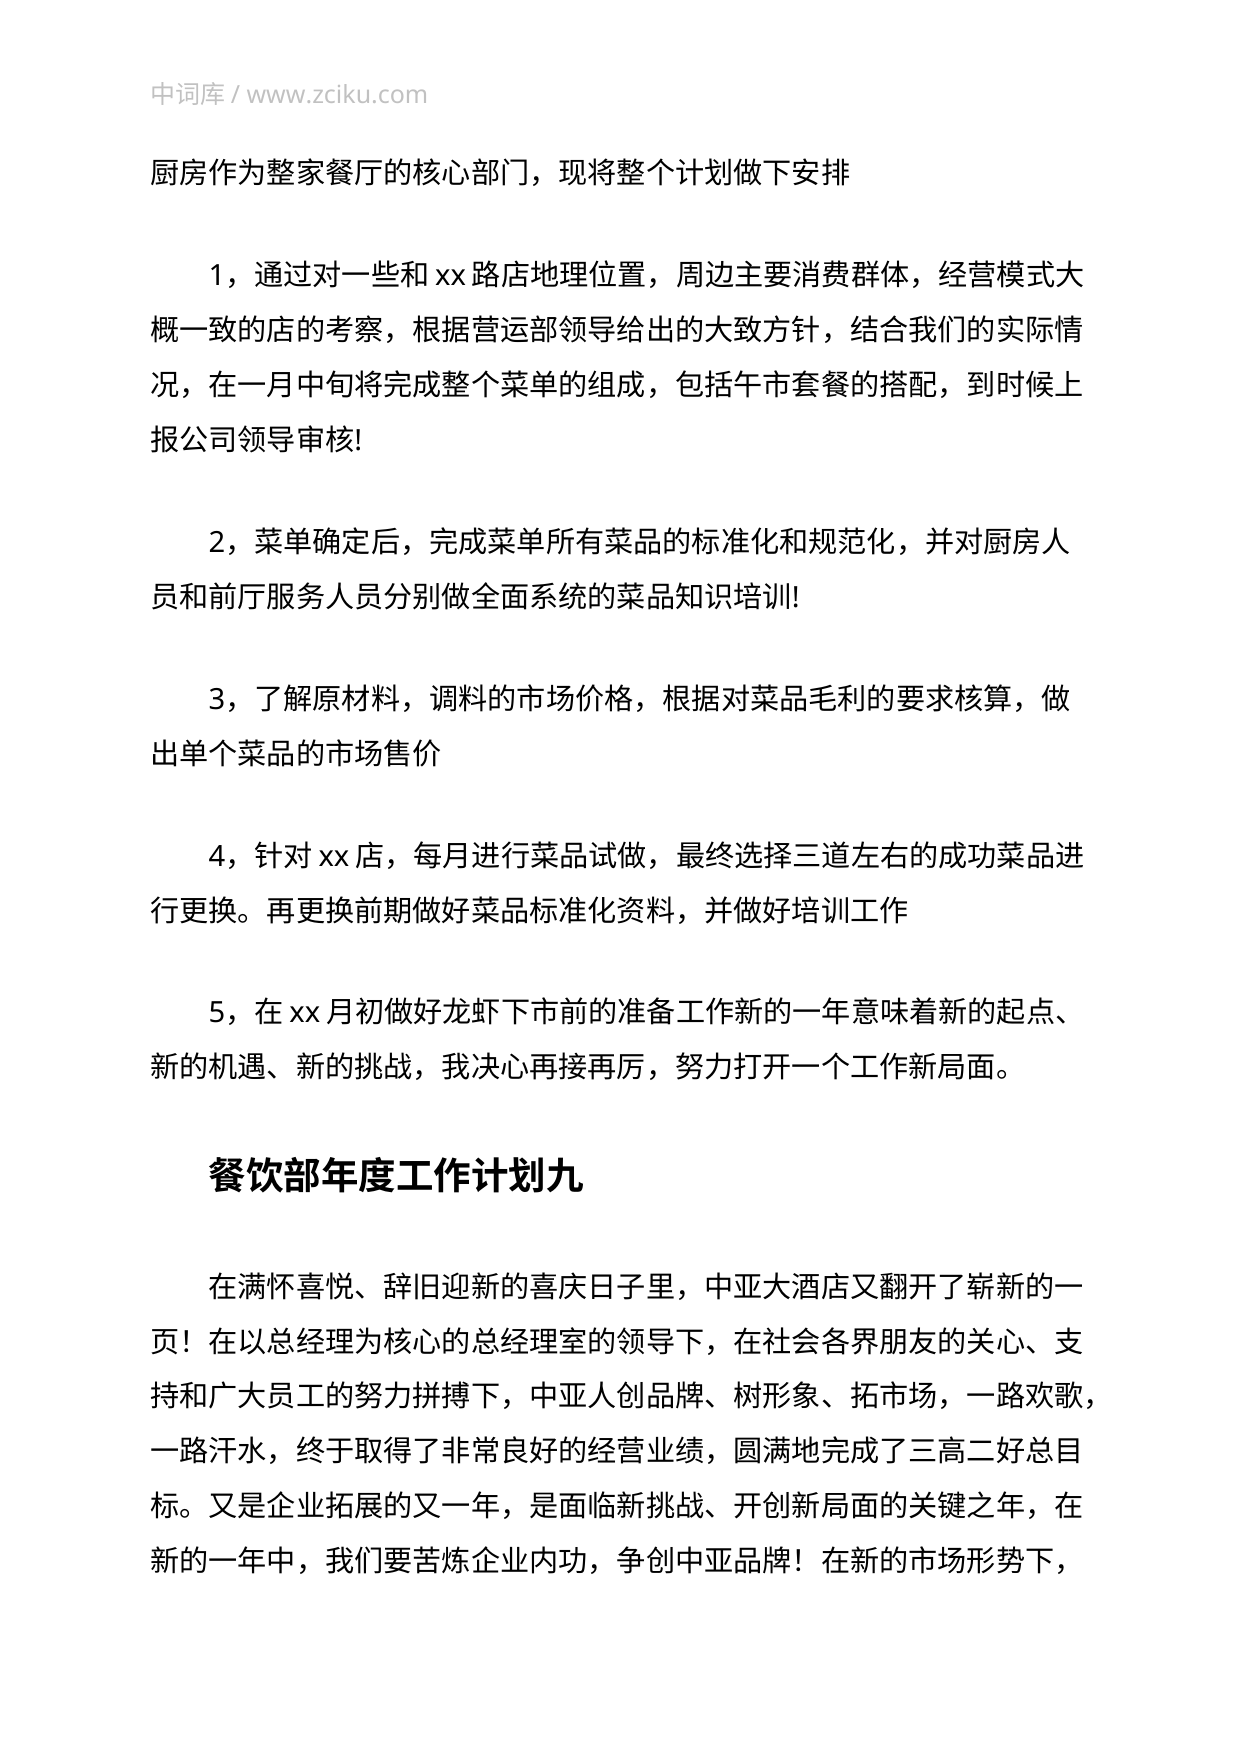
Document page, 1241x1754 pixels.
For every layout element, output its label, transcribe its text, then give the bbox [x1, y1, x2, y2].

text 3，了解原材料，调料的市场价格，根据对菜品毛利的要求核算，做出单个菜品的市场售价 [150, 676, 1090, 773]
text 4，针对xx店，每月进行菜品试做，最终选择三道左右的成功菜品进行更换。再更换前期做好菜品标准化资料，并做好培训工作 [150, 832, 1090, 929]
text 1，通过对一些和xx路店地理位置，周边主要消费群体，经营模式大概一致的店的考察，根据营运部领导给出的大致方针，结合我们的实际情况，在一月中旬将完成整个菜单的组成，包括午市套餐的搭配，到时候上报公司领导审核! [150, 252, 1090, 459]
text 2，菜单确定后，完成菜单所有菜品的标准化和规范化，并对厨房人员和前厅服务人员分别做全面系统的菜品知识培训! [150, 518, 1090, 616]
text 5，在xx月初做好龙虾下市前的准备工作新的一年意味着新的起点、新的机遇、新的挑战，我决心再接再厉，努力打开一个工作新局面。 [150, 989, 1090, 1086]
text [150, 1263, 1090, 1580]
text 餐饮部年度工作计划九 [150, 1146, 1090, 1200]
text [150, 150, 1090, 192]
